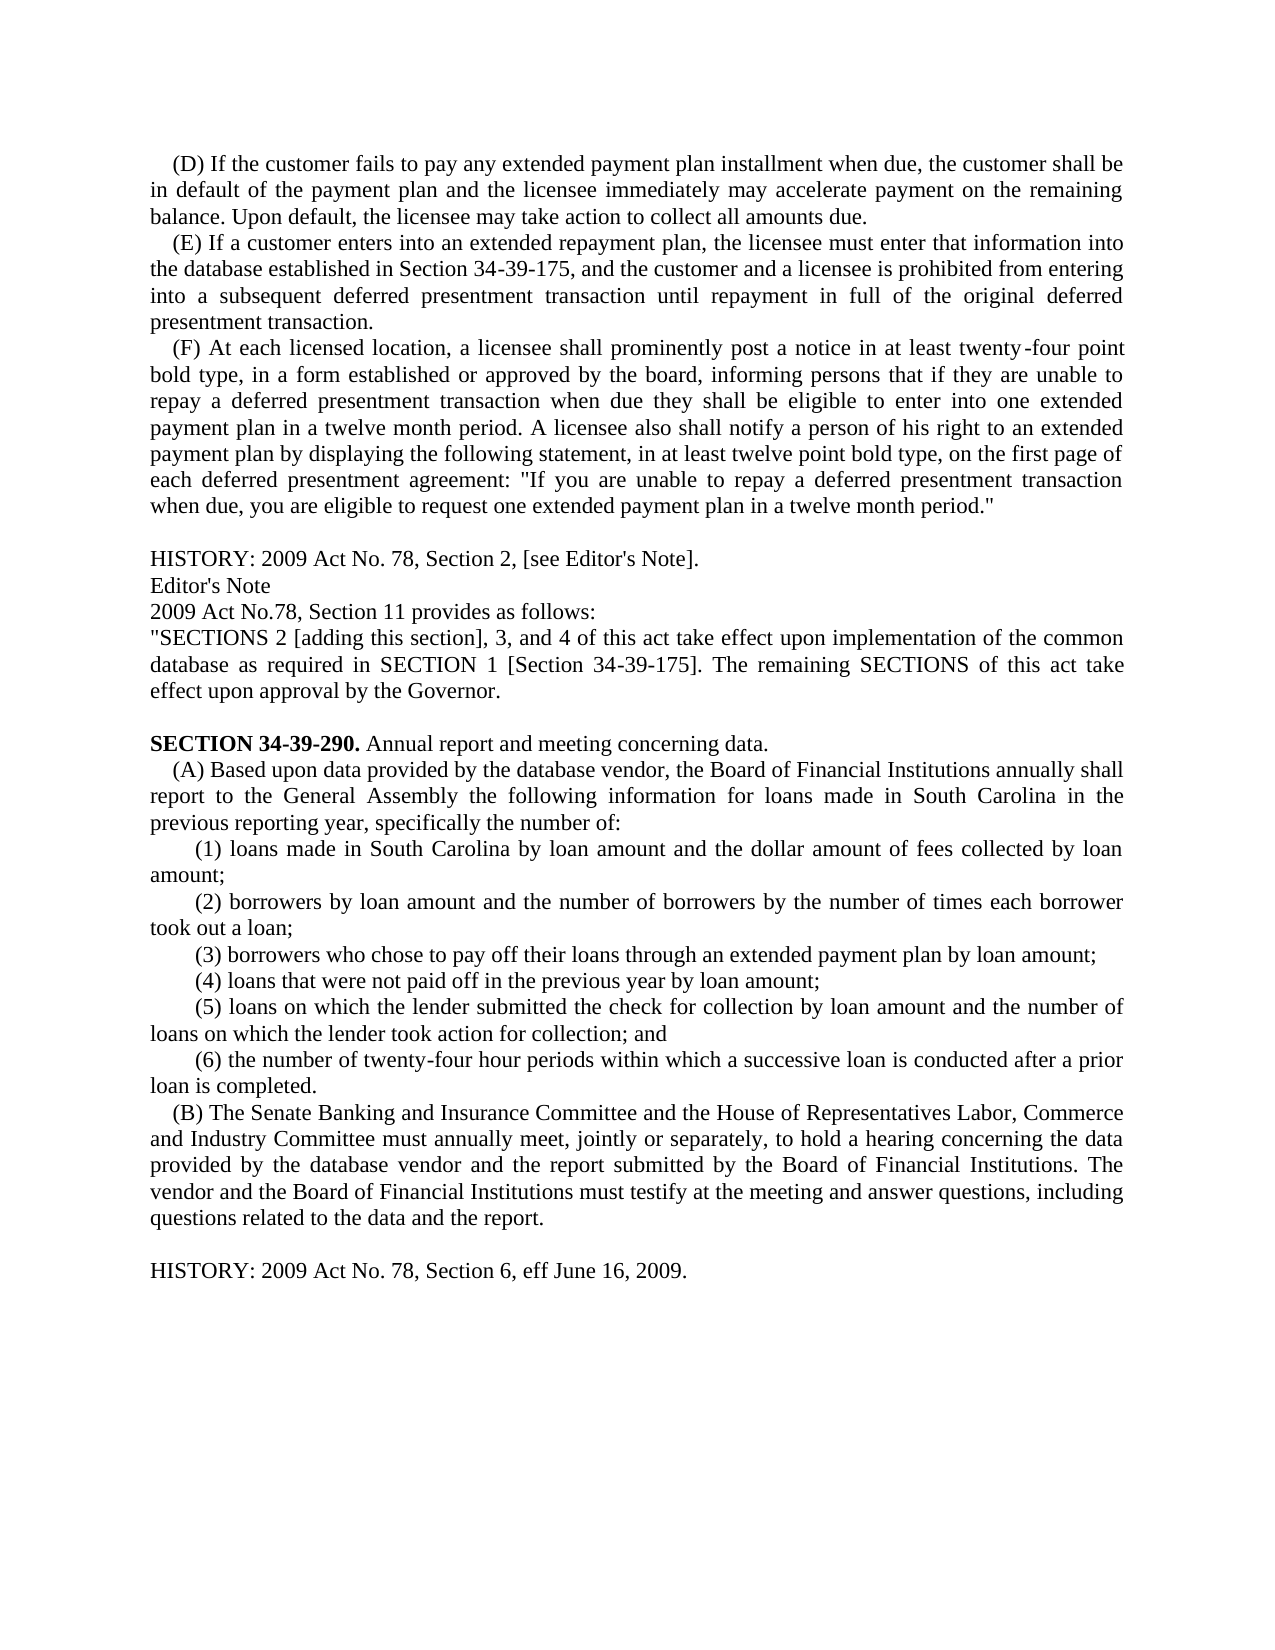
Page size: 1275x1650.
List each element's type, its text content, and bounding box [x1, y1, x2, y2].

text 2009 Act No.78, Section 11 provides as follows: [150, 598, 1125, 624]
text (A) Based upon data provided by the database vendor, the Board of Financial Institutions annually shall report to the General Assembly the following information for loans made in South Carolina in the previous reporting year, specifically the number of: [150, 756, 1125, 835]
text (3) borrowers who chose to pay off their loans through an extended payment plan by loan amount; [150, 941, 1125, 967]
text (5) loans on which the lender submitted the check for collection by loan amount and the number of loans on which the lender took action for collection; and [150, 993, 1125, 1046]
text (B) The Senate Banking and Insurance Committee and the House of Representatives Labor, Commerce and Industry Committee must annually meet, jointly or separately, to hold a hearing concerning the data provided by the database vendor and the report submitted by the Board of Financial Institutions. The vendor and the Board of Financial Institutions must testify at the meeting and answer questions, including questions related to the data and the report. [150, 1099, 1125, 1231]
text (E) If a customer enters into an extended repayment plan, the licensee must enter that information into the database established in Section 34-39-175, and the customer and a licensee is prohibited from entering into a subsequent deferred presentment transaction until repayment in full of the original deferred presentment transaction. [150, 229, 1125, 334]
text HISTORY: 2009 Act No. 78, Section 2, [see Editor's Note]. [150, 545, 1125, 572]
text (F) At each licensed location, a licensee shall prominently post a notice in at least twenty-four point bold type, in a form established or approved by the board, informing persons that if they are unable to repay a deferred presentment transaction when due they shall be eligible to enter into one extended payment plan in a twelve month period. A licensee also shall notify a person of his right to an extended payment plan by displaying the following statement, in at least twelve point bold type, on the first page of each deferred presentment agreement: "If you are unable to repay a deferred presentment transaction when due, you are eligible to request one extended payment plan in a twelve month period." [150, 334, 1125, 519]
text Editor's Note [150, 572, 1125, 598]
text (4) loans that were not paid off in the previous year by loan amount; [150, 967, 1125, 993]
text (1) loans made in South Carolina by loan amount and the dollar amount of fees collected by loan amount; [150, 835, 1125, 888]
text "SECTIONS 2 [adding this section], 3, and 4 of this act take effect upon implementation of the common database as required in SECTION 1 [Section 34-39-175]. The remaining SECTIONS of this act take effect upon approval by the Governor. [150, 624, 1125, 703]
text (2) borrowers by loan amount and the number of borrowers by the number of times each borrower took out a loan; [150, 888, 1125, 941]
text (6) the number of twenty-four hour periods within which a successive loan is conducted after a prior loan is completed. [150, 1046, 1125, 1099]
text (D) If the customer fails to pay any extended payment plan installment when due, the customer shall be in default of the payment plan and the licensee immediately may accelerate payment on the remaining balance. Upon default, the licensee may take action to collect all amounts due. [150, 150, 1125, 229]
text HISTORY: 2009 Act No. 78, Section 6, eff June 16, 2009. [150, 1257, 1125, 1283]
text SECTION 34-39-290. Annual report and meeting concerning data. [150, 730, 1125, 756]
